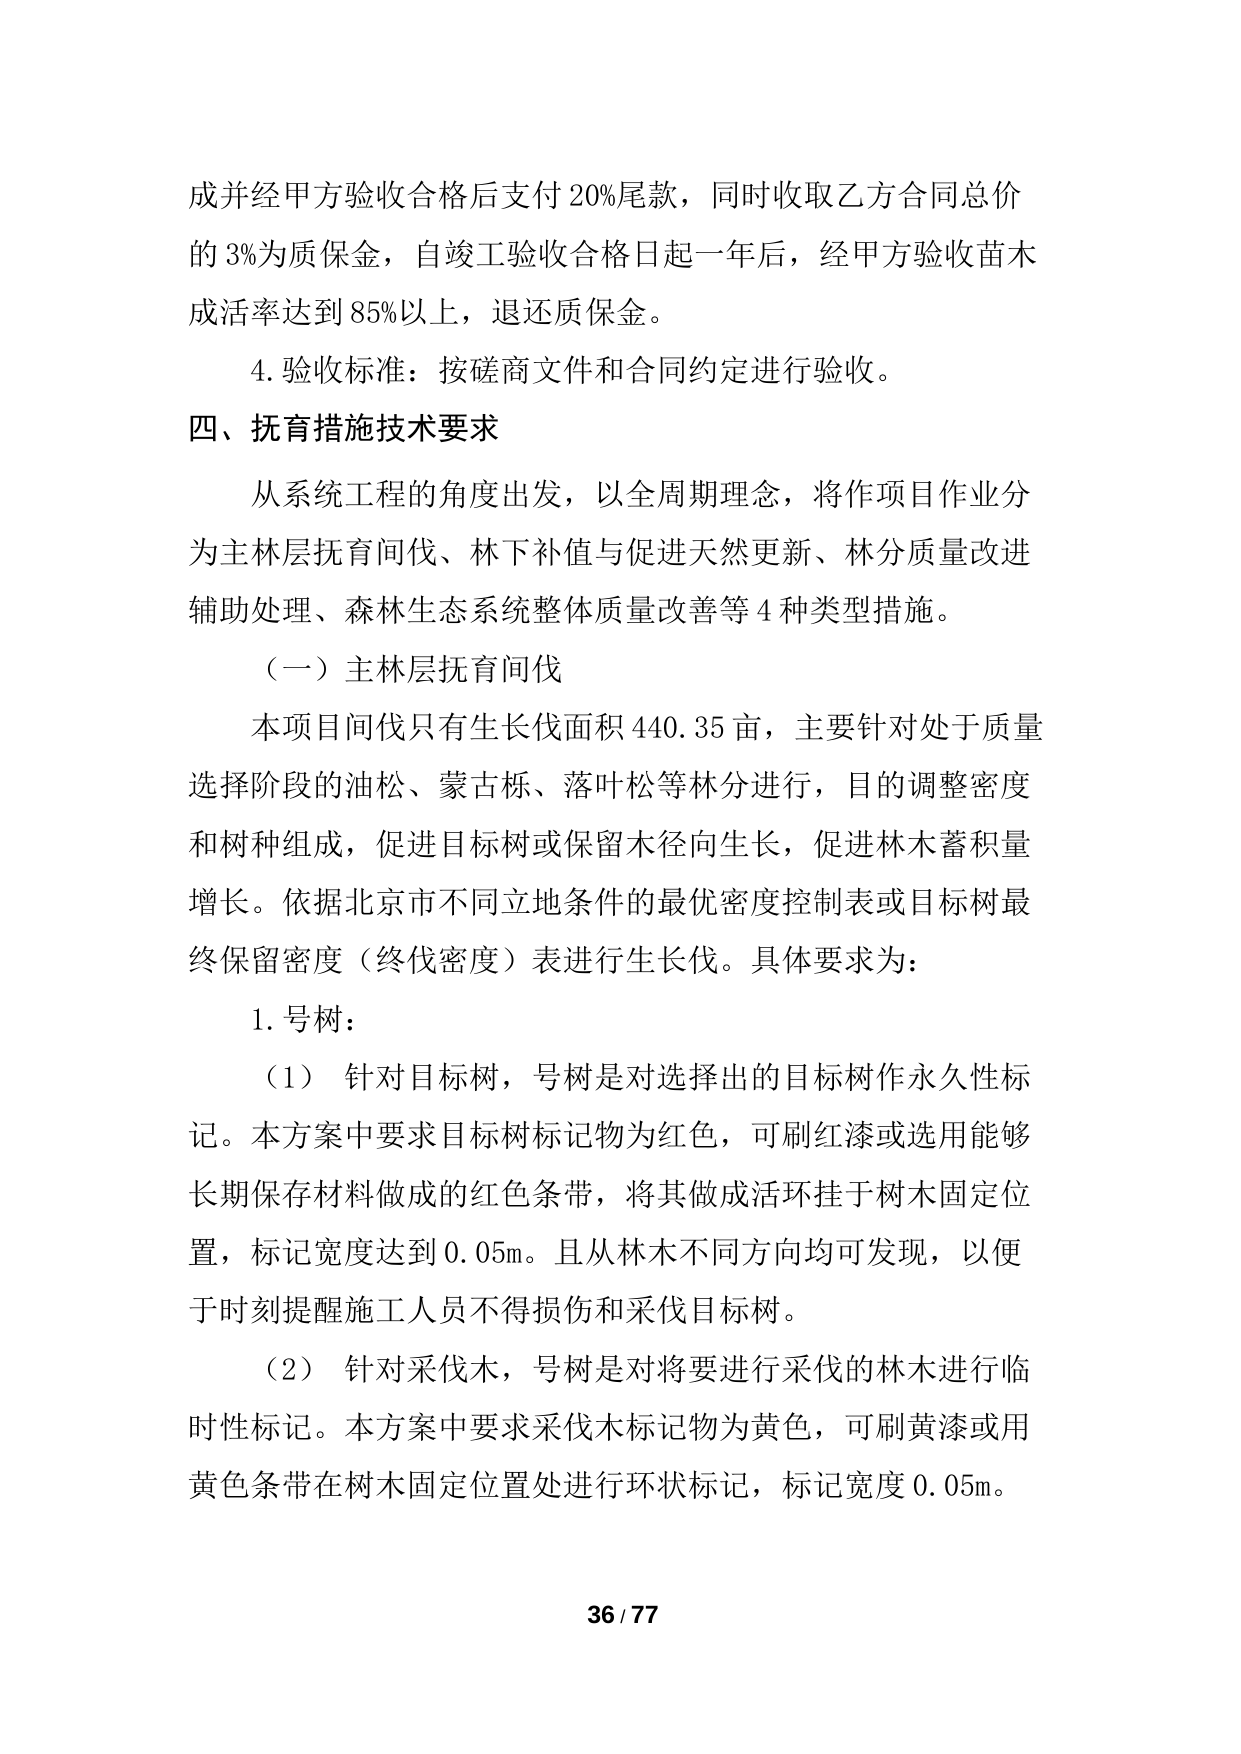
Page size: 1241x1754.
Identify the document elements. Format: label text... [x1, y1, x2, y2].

text 从系统工程的角度出发，以全周期理念，将作项目作业分为主林层抚育间伐、林下补值与促进天然更新、林分质量改进辅助处理、森林生态系统整体质量改善等4种类型措施。 [187, 458, 1053, 633]
text 四、抚育措施技术要求 [187, 393, 1053, 458]
text 1.号树： [187, 983, 1053, 1042]
text 本项目间伐只有生长伐面积440.35亩，主要针对处于质量选择阶段的油松、蒙古栎、落叶松等林分进行，目的调整密度和树种组成，促进目标树或保留木径向生长，促进林木蓄积量增长。依据北京市不同立地条件的最优密度控制表或目标树最终保留密度（终伐密度）表进行生长伐。具体要求为： [187, 692, 1053, 983]
text 4.验收标准：按磋商文件和合同约定进行验收。 [187, 335, 1053, 393]
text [187, 160, 1053, 335]
text （1） 针对目标树，号树是对选择出的目标树作永久性标记。本方案中要求目标树标记物为红色，可刷红漆或选用能够长期保存材料做成的红色条带，将其做成活环挂于树木固定位置，标记宽度达到0.05m。且从林木不同方向均可发现，以便于时刻提醒施工人员不得损伤和采伐目标树。 [187, 1042, 1053, 1333]
text （一）主林层抚育间伐 [187, 633, 1053, 692]
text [187, 1333, 1053, 1508]
